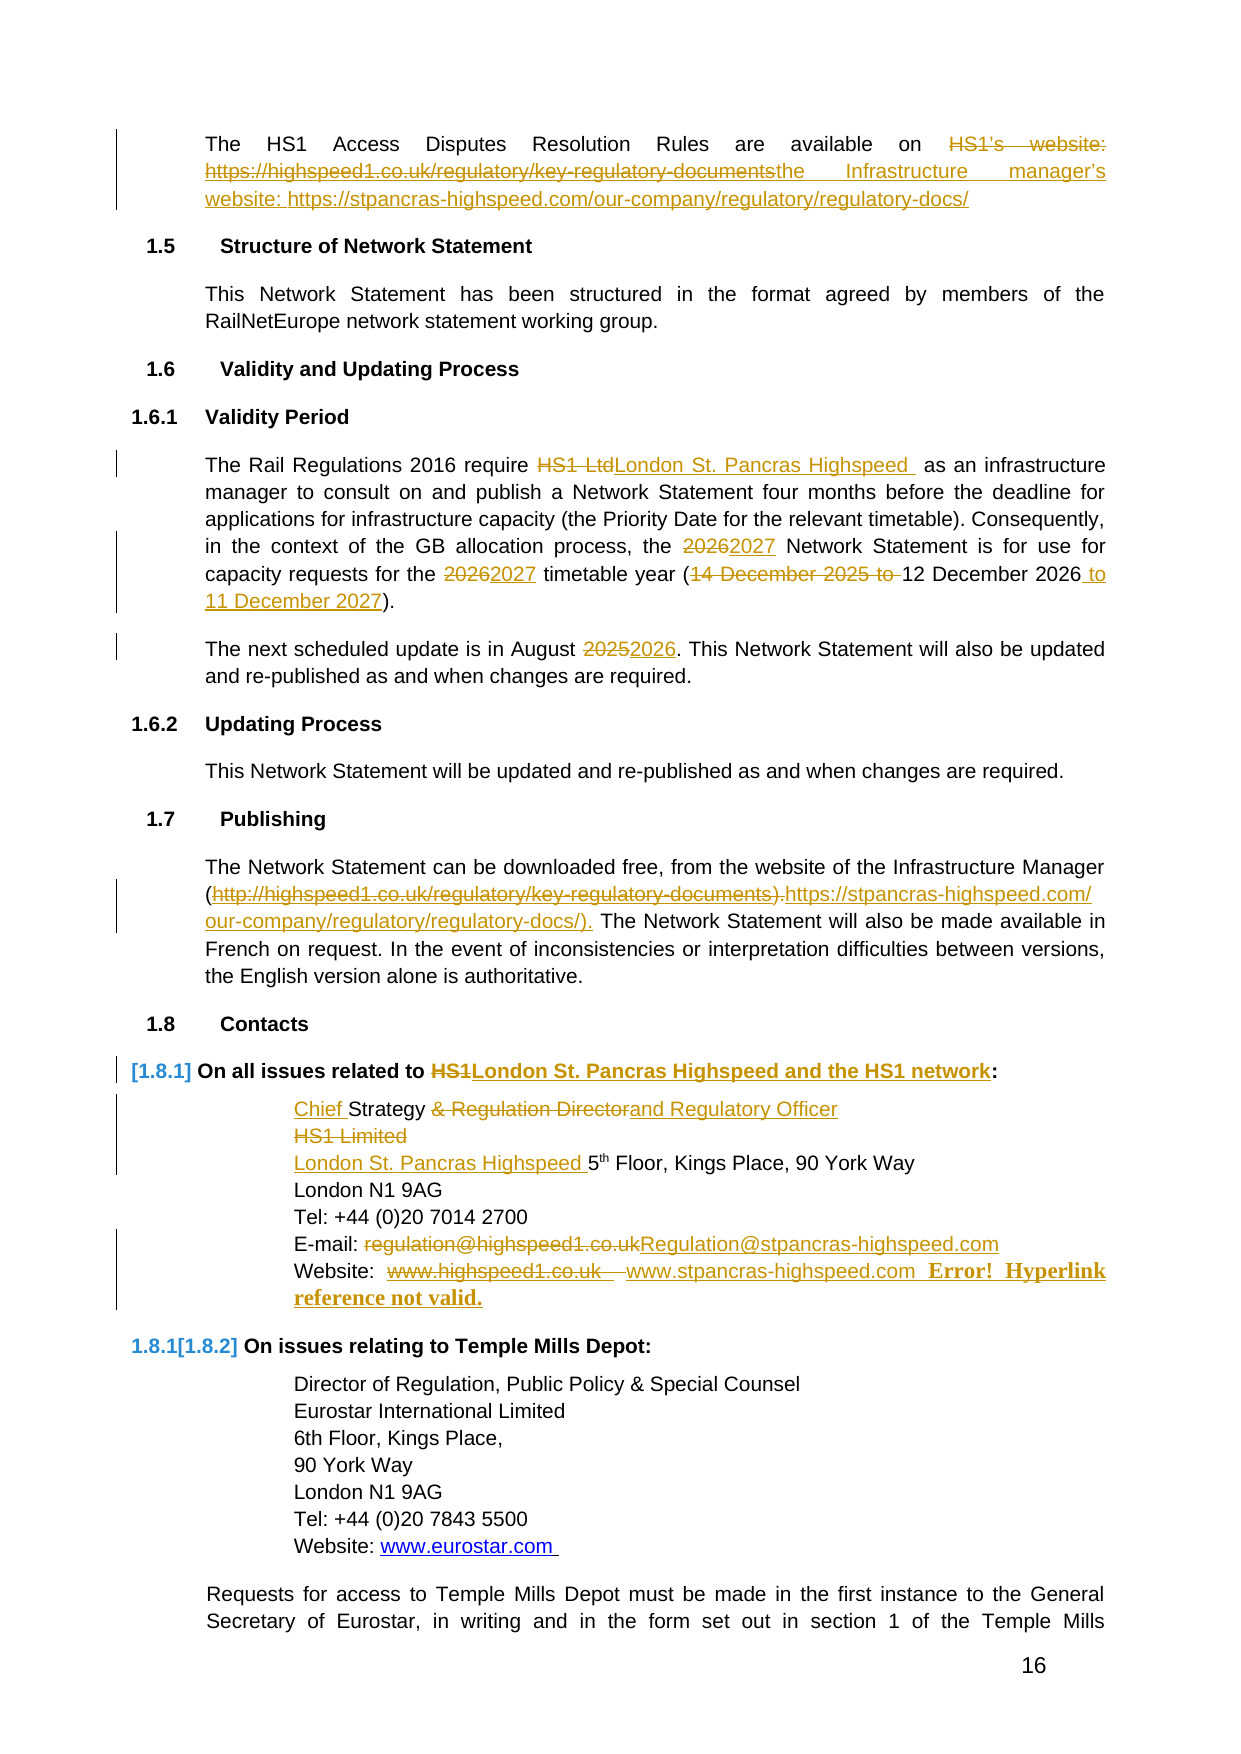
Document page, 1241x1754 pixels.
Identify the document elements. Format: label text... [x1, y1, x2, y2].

text Tel: +44 (0)20 7843 5500 [293, 1504, 1106, 1531]
text The next scheduled update is in August . This Network Statement will also be updated and re-published as and when changes are required. [205, 633, 1106, 687]
subtitle On issues relating to Temple Mills Depot: [131, 1331, 1106, 1358]
subtitle Structure of Network Statement [146, 231, 1106, 258]
subtitle 1.6.1 Validity Period [131, 402, 1106, 429]
text The HS1 Access Disputes Resolution Rules are available on [205, 181, 1106, 210]
subtitle Validity and Updating Process [146, 354, 1106, 381]
text 5th Floor, Kings Place, 90 York Way [293, 1148, 1106, 1175]
text Tel: +44 (0)20 7014 2700 [293, 1202, 1106, 1229]
text The HS1 Access Disputes Resolution Rules are available on [205, 129, 1106, 180]
text Eurostar International Limited [293, 1396, 1106, 1423]
text This Network Statement has been structured in the format agreed by members of the RailNetEurope network statement working group. [205, 279, 1106, 333]
subtitle Contacts [146, 1008, 1106, 1035]
text Website: [293, 1256, 1106, 1310]
text Strategy [293, 1094, 1106, 1121]
text London N1 9AG [293, 1477, 1106, 1504]
text Director of Regulation, Public Policy & Special Counsel [293, 1369, 1106, 1396]
subtitle 1.6.2 Updating Process [131, 708, 1106, 735]
text The Rail Regulations 2016 require as an infrastructure manager to consult on and publish a Network Statement four months before the deadline for applications for infrastructure capacity (the Priority Date for the relevant timetable). Consequently, in the context of the GB allocation process, the Network Statement is for use for capacity requests for the timetable year (12 December 2026). [205, 450, 1106, 612]
text Website: www.eurostar.com [293, 1531, 1106, 1558]
text London N1 9AG [293, 1175, 1106, 1202]
text 6th Floor, Kings Place, [293, 1423, 1106, 1450]
text E-mail: [293, 1229, 1106, 1256]
subtitle Publishing [146, 804, 1106, 831]
text This Network Statement will be updated and re-published as and when changes are required. [205, 756, 1106, 783]
subtitle On all issues related to : [131, 1056, 1106, 1083]
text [206, 1579, 1106, 1633]
text 90 York Way [293, 1450, 1106, 1477]
text The Network Statement can be downloaded free, from the website of the Infrastructure Manager ( The Network Statement will also be made available in French on request. In the event of inconsistencies or interpretation difficulties between versions, the English version alone is authoritative. [205, 852, 1106, 987]
